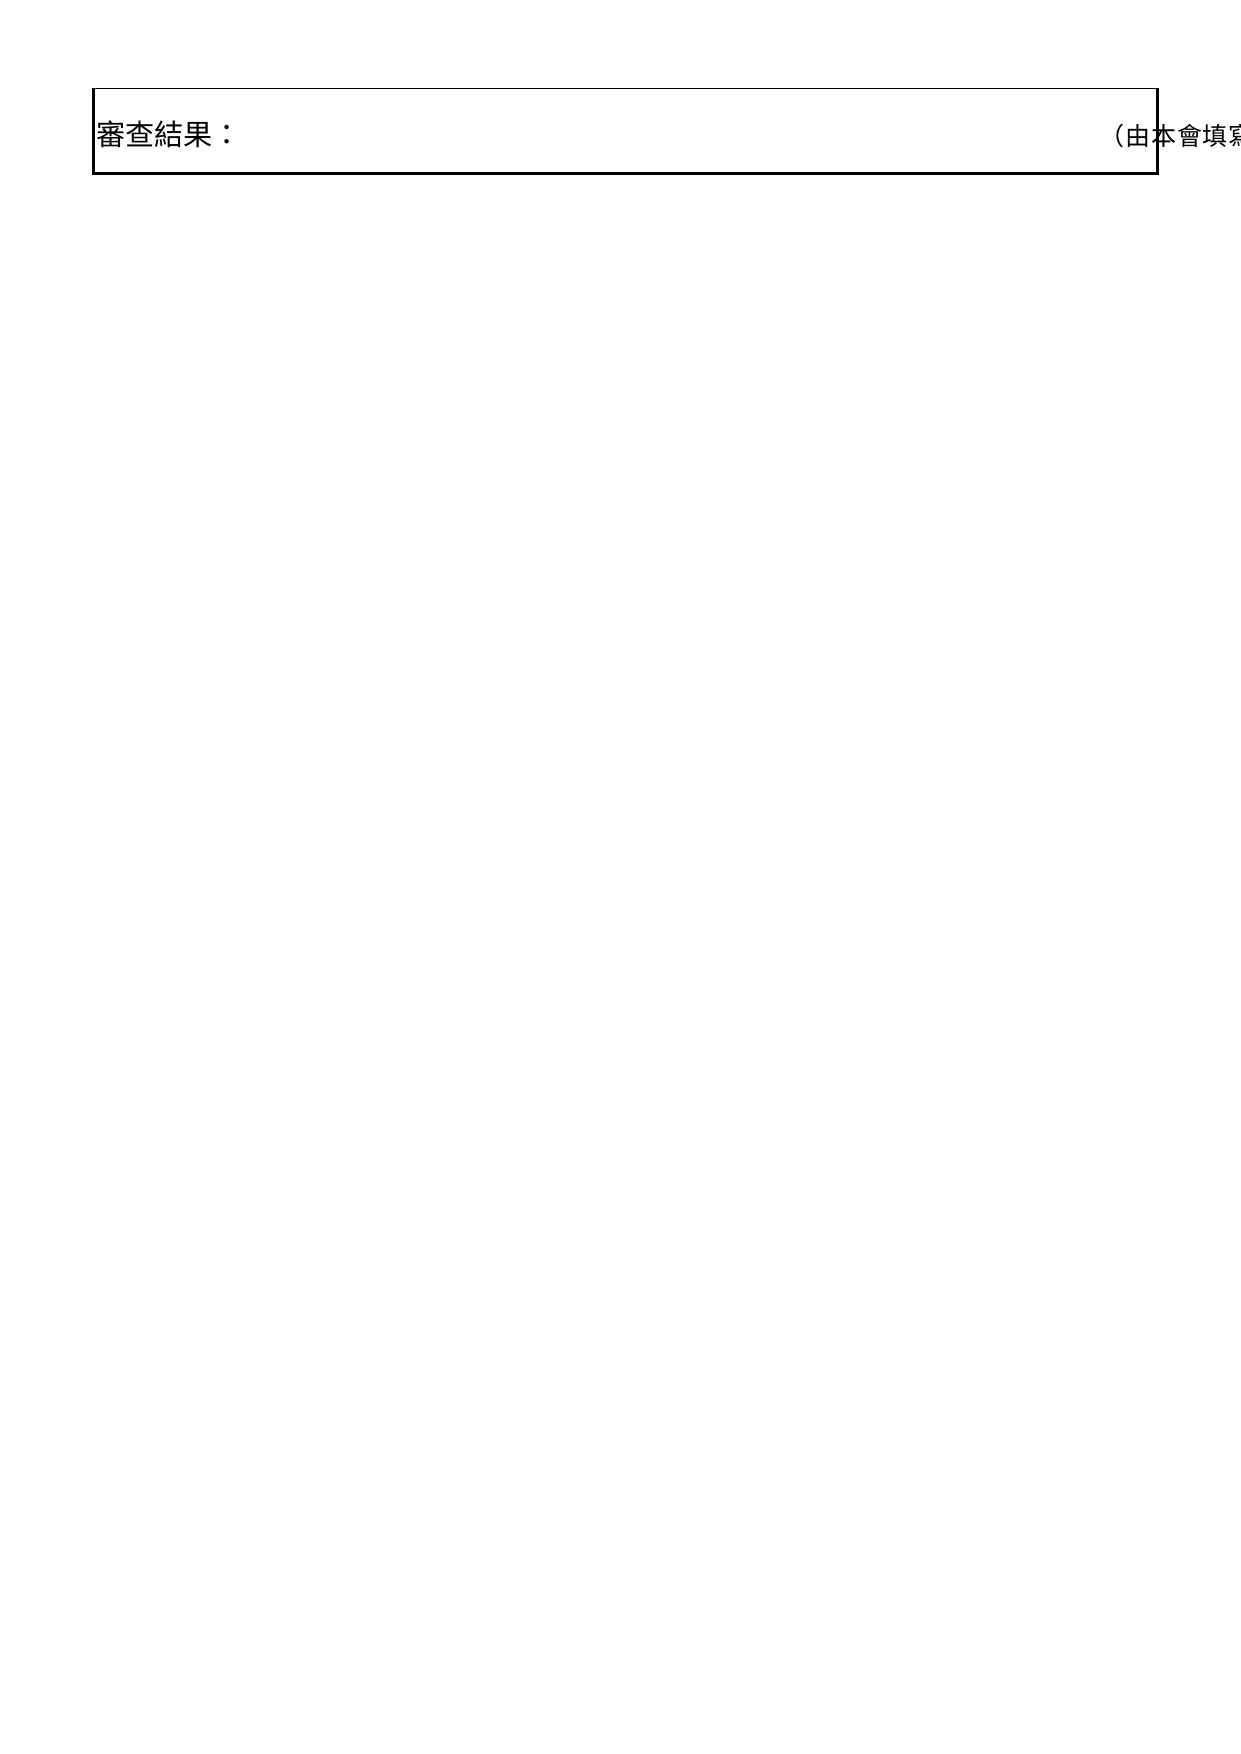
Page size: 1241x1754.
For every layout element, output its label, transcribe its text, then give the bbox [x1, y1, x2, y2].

table_cell 審查結果： （由本會填寫） [95, 89, 1156, 172]
